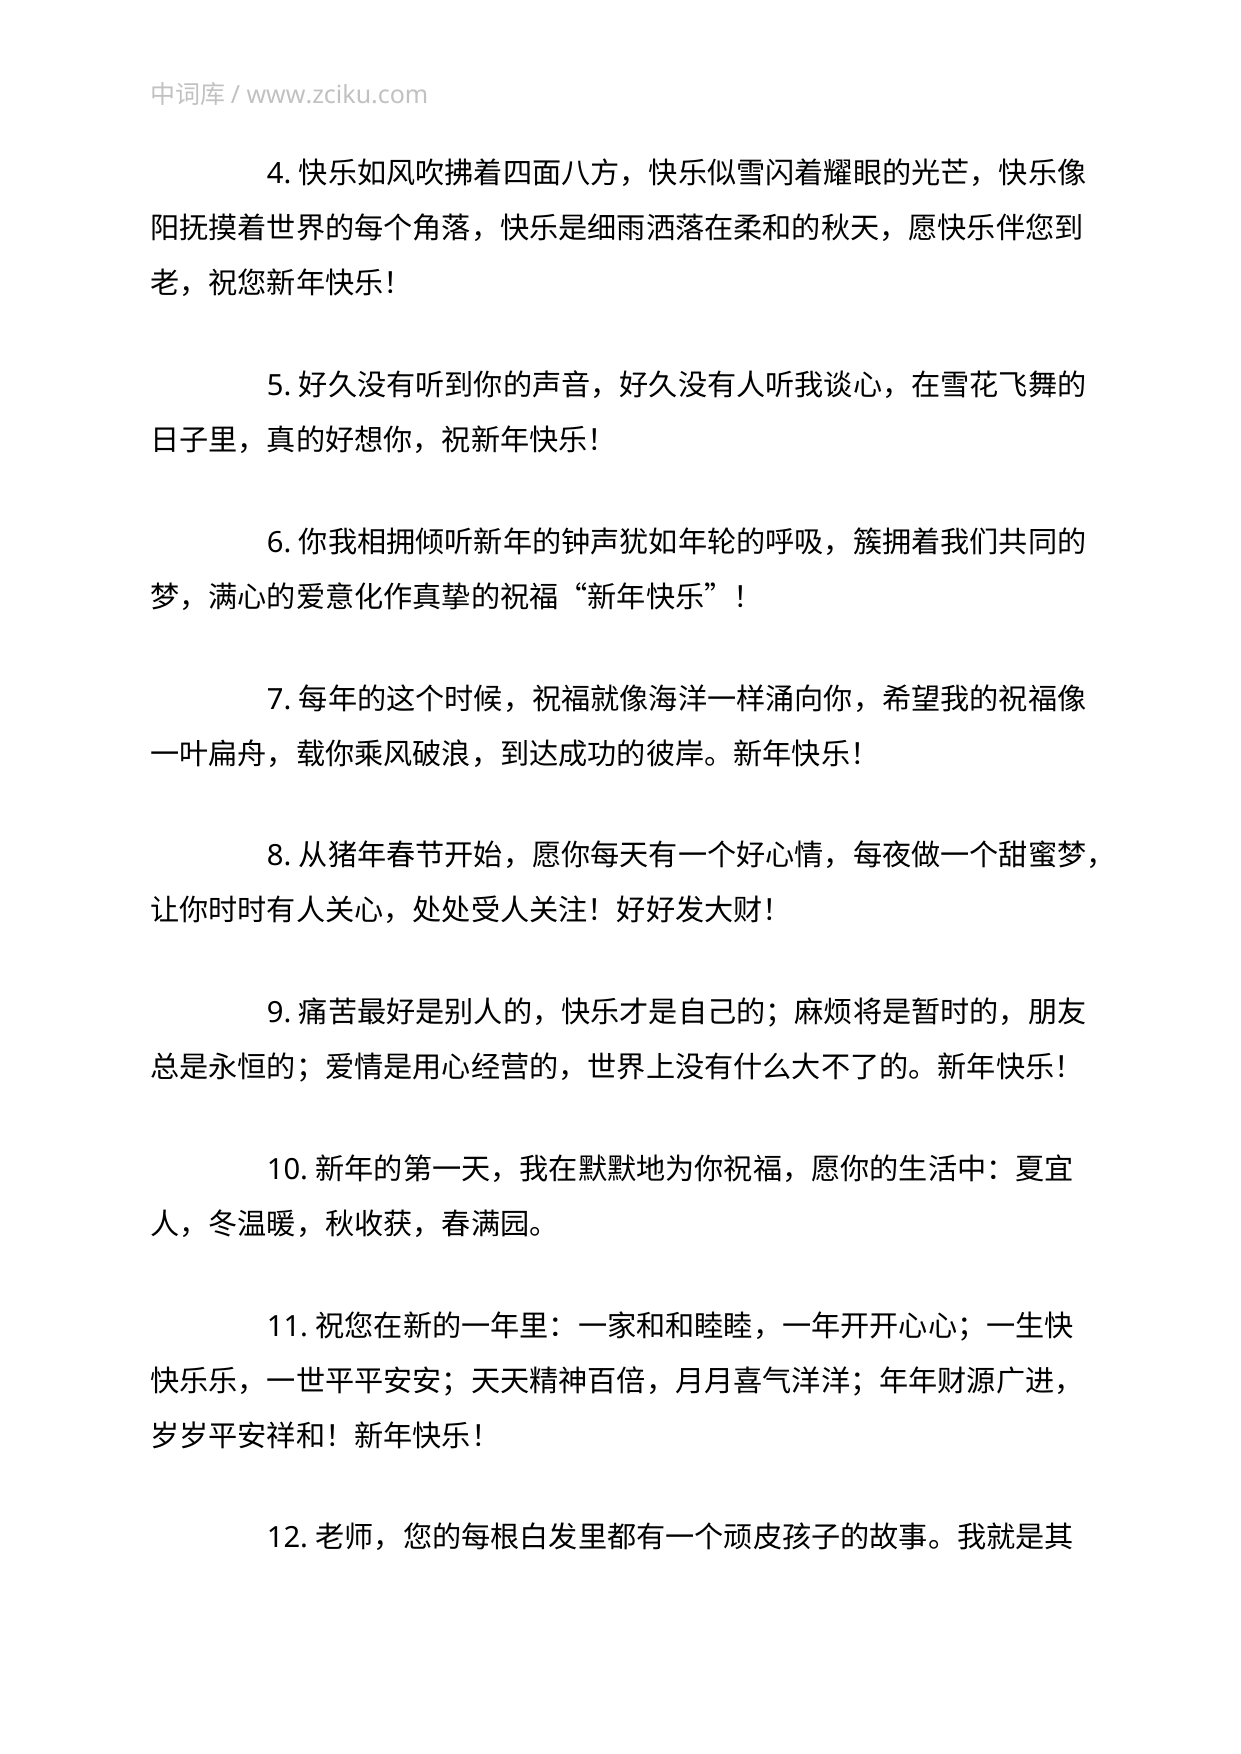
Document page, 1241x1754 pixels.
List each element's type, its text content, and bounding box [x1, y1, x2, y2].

text 7. 每年的这个时候，祝福就像海洋一样涌向你，希望我的祝福像一叶扁舟，载你乘风破浪，到达成功的彼岸。新年快乐！ [150, 675, 1090, 772]
text 5. 好久没有听到你的声音，好久没有人听我谈心，在雪花飞舞的日子里，真的好想你，祝新年快乐！ [150, 362, 1090, 459]
text 9. 痛苦最好是别人的，快乐才是自己的；麻烦将是暂时的，朋友总是永恒的；爱情是用心经营的，世界上没有什么大不了的。新年快乐！ [150, 989, 1090, 1086]
text 6. 你我相拥倾听新年的钟声犹如年轮的呼吸，簇拥着我们共同的梦，满心的爱意化作真挚的祝福“新年快乐”！ [150, 518, 1090, 616]
text 8. 从猪年春节开始，愿你每天有一个好心情，每夜做一个甜蜜梦，让你时时有人关心，处处受人关注！好好发大财！ [150, 832, 1090, 929]
text 4. 快乐如风吹拂着四面八方，快乐似雪闪着耀眼的光芒，快乐像阳抚摸着世界的每个角落，快乐是细雨洒落在柔和的秋天，愿快乐伴您到老，祝您新年快乐！ [150, 150, 1090, 302]
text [150, 1514, 1090, 1556]
text 11. 祝您在新的一年里：一家和和睦睦，一年开开心心；一生快快乐乐，一世平平安安；天天精神百倍，月月喜气洋洋；年年财源广进，岁岁平安祥和！新年快乐！ [150, 1302, 1090, 1454]
text 10. 新年的第一天，我在默默地为你祝福，愿你的生活中：夏宜人，冬温暖，秋收获，春满园。 [150, 1146, 1090, 1243]
